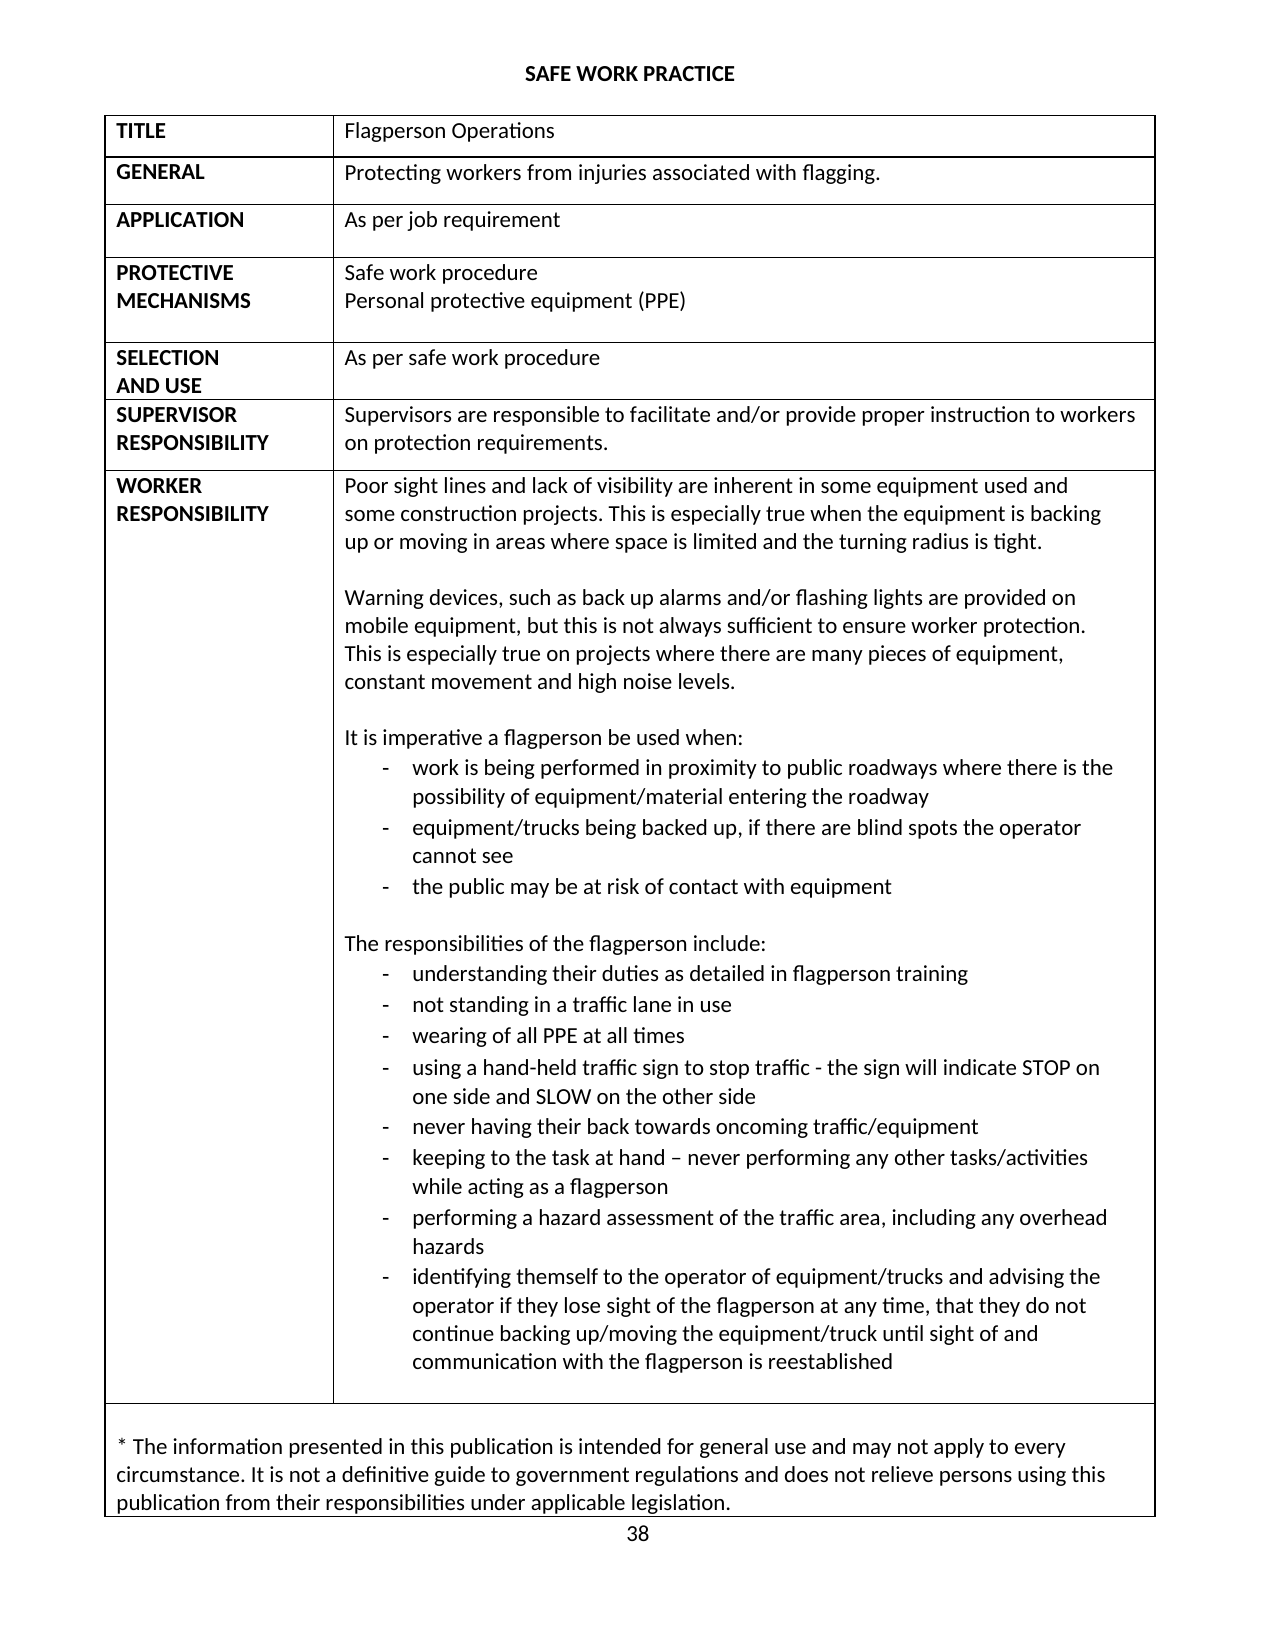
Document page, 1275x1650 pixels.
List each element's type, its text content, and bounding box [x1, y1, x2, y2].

table_cell WORKER RESPONSIBILITY [106, 471, 333, 1403]
table_cell Flagperson Operations [334, 116, 1154, 156]
table_cell As per job requirement [334, 205, 1154, 257]
table_header SAFE WORK PRACTICE [105, 59, 1155, 115]
table_cell APPLICATION [106, 205, 333, 257]
table_cell * The information presented in this publication is intended for general use and may not apply to every circumstance. It is not a definitive guide to government regulations and does not relieve persons using this publication from their responsibilities under applicable legislation. [106, 1404, 1154, 1516]
table_cell As per safe work procedure [334, 343, 1154, 399]
table_cell Poor sight lines and lack of visibility are inherent in some equipment used and some construction projects. This is especially true when the equipment is backing up or moving in areas where space is limited and the turning radius is tight. Warning devices, such as back up alarms and/or flashing lights are provided on mobile equipment, but this is not always sufficient to ensure worker protection. This is especially true on projects where there are many pieces of equipment, constant movement and high noise levels. It is imperative a flagperson be used when: work is being performed in proximity to public roadways where there is the possibility of equipment/material entering the roadway equipment/trucks being backed up, if there are blind spots the operator cannot see the public may be at risk of contact with equipment The responsibilities of the flagperson include: understanding their duties as detailed in flagperson training not standing in a traffic lane in use wearing of all PPE at all times using a hand-held traffic sign to stop traffic - the sign will indicate STOP on one side and SLOW on the other side never having their back towards oncoming traffic/equipment keeping to the task at hand – never performing any other tasks/activities while acting as a flagperson performing a hazard assessment of the traffic area, including any overhead hazards identifying themself to the operator of equipment/trucks and advising the operator if they lose sight of the flagperson at any time, that they do not continue backing up/moving the equipment/truck until sight of and communication with the flagperson is reestablished [334, 471, 1154, 1403]
table_cell SUPERVISOR RESPONSIBILITY [106, 400, 333, 470]
table_cell Safe work procedure Personal protective equipment (PPE) [334, 258, 1154, 342]
table_cell GENERAL [106, 158, 333, 204]
table_cell TITLE [106, 116, 333, 156]
table_cell Supervisors are responsible to facilitate and/or provide proper instruction to workers on protection requirements. [334, 400, 1154, 470]
table_cell SELECTION AND USE [106, 343, 333, 399]
table_cell PROTECTIVE MECHANISMS [106, 258, 333, 342]
table_cell Protecting workers from injuries associated with flagging. [334, 158, 1154, 204]
